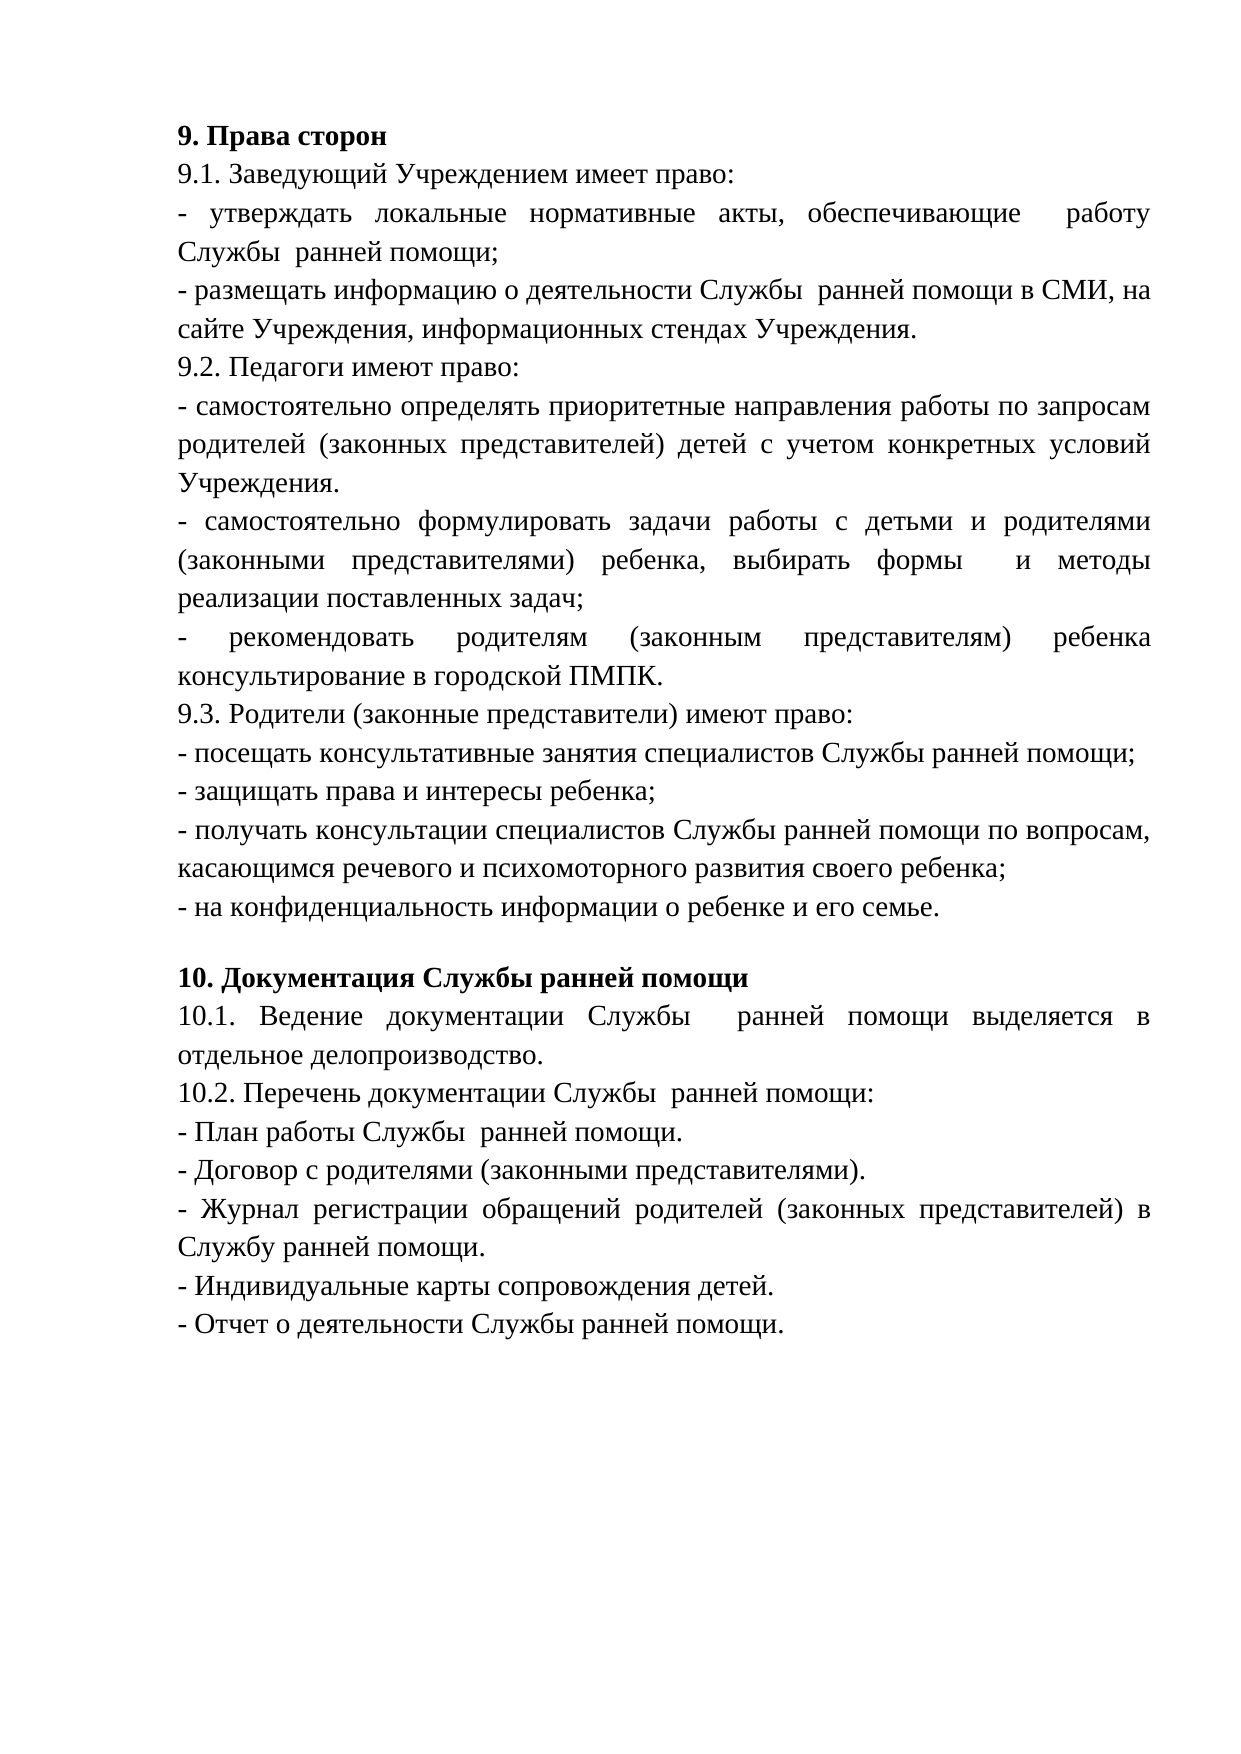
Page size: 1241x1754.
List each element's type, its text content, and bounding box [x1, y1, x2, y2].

text - Журнал регистрации обращений родителей (законных представителей) в Службу ранней помощи. [177, 1191, 1152, 1263]
text 9.1. Заведующий Учреждением имеет право: [177, 157, 1152, 190]
text - защищать права и интересы ребенка; [177, 773, 1152, 807]
text - получать консультации специалистов Службы ранней помощи по вопросам, касающимся речевого и психомоторного развития своего ребенка; [177, 812, 1152, 884]
text - на конфиденциальность информации о ребенке и его семье. [177, 889, 1152, 922]
text 9. Права сторон [177, 118, 1152, 152]
text - Отчет о деятельности Службы ранней помощи. [177, 1307, 1152, 1340]
text - утверждать локальные нормативные акты, обеспечивающие работу Службы ранней помощи; [177, 195, 1152, 267]
text 9.2. Педагоги имеют право: [177, 349, 1152, 383]
text 10.2. Перечень документации Службы ранней помощи: [177, 1075, 1152, 1109]
text 10.1. Ведение документации Службы ранней помощи выделяется в отдельное делопроизводство. [177, 998, 1152, 1070]
text 10. Документация Службы ранней помощи [177, 960, 1152, 993]
text - Договор с родителями (законными представителями). [177, 1152, 1152, 1186]
text - Индивидуальные карты сопровождения детей. [177, 1268, 1152, 1302]
text - посещать консультативные занятия специалистов Службы ранней помощи; [177, 735, 1152, 768]
text - самостоятельно определять приоритетные направления работы по запросам родителей (законных представителей) детей с учетом конкретных условий Учреждения. [177, 388, 1152, 498]
text - размещать информацию о деятельности Службы ранней помощи в СМИ, на сайте Учреждения, информационных стендах Учреждения. [177, 272, 1152, 344]
text - рекомендовать родителям (законным представителям) ребенка консультирование в городской ПМПК. [177, 619, 1152, 691]
text 9.3. Родители (законные представители) имеют право: [177, 696, 1152, 730]
text - самостоятельно формулировать задачи работы с детьми и родителями (законными представителями) ребенка, выбирать формы и методы реализации поставленных задач; [177, 503, 1152, 614]
text - План работы Службы ранней помощи. [177, 1114, 1152, 1147]
